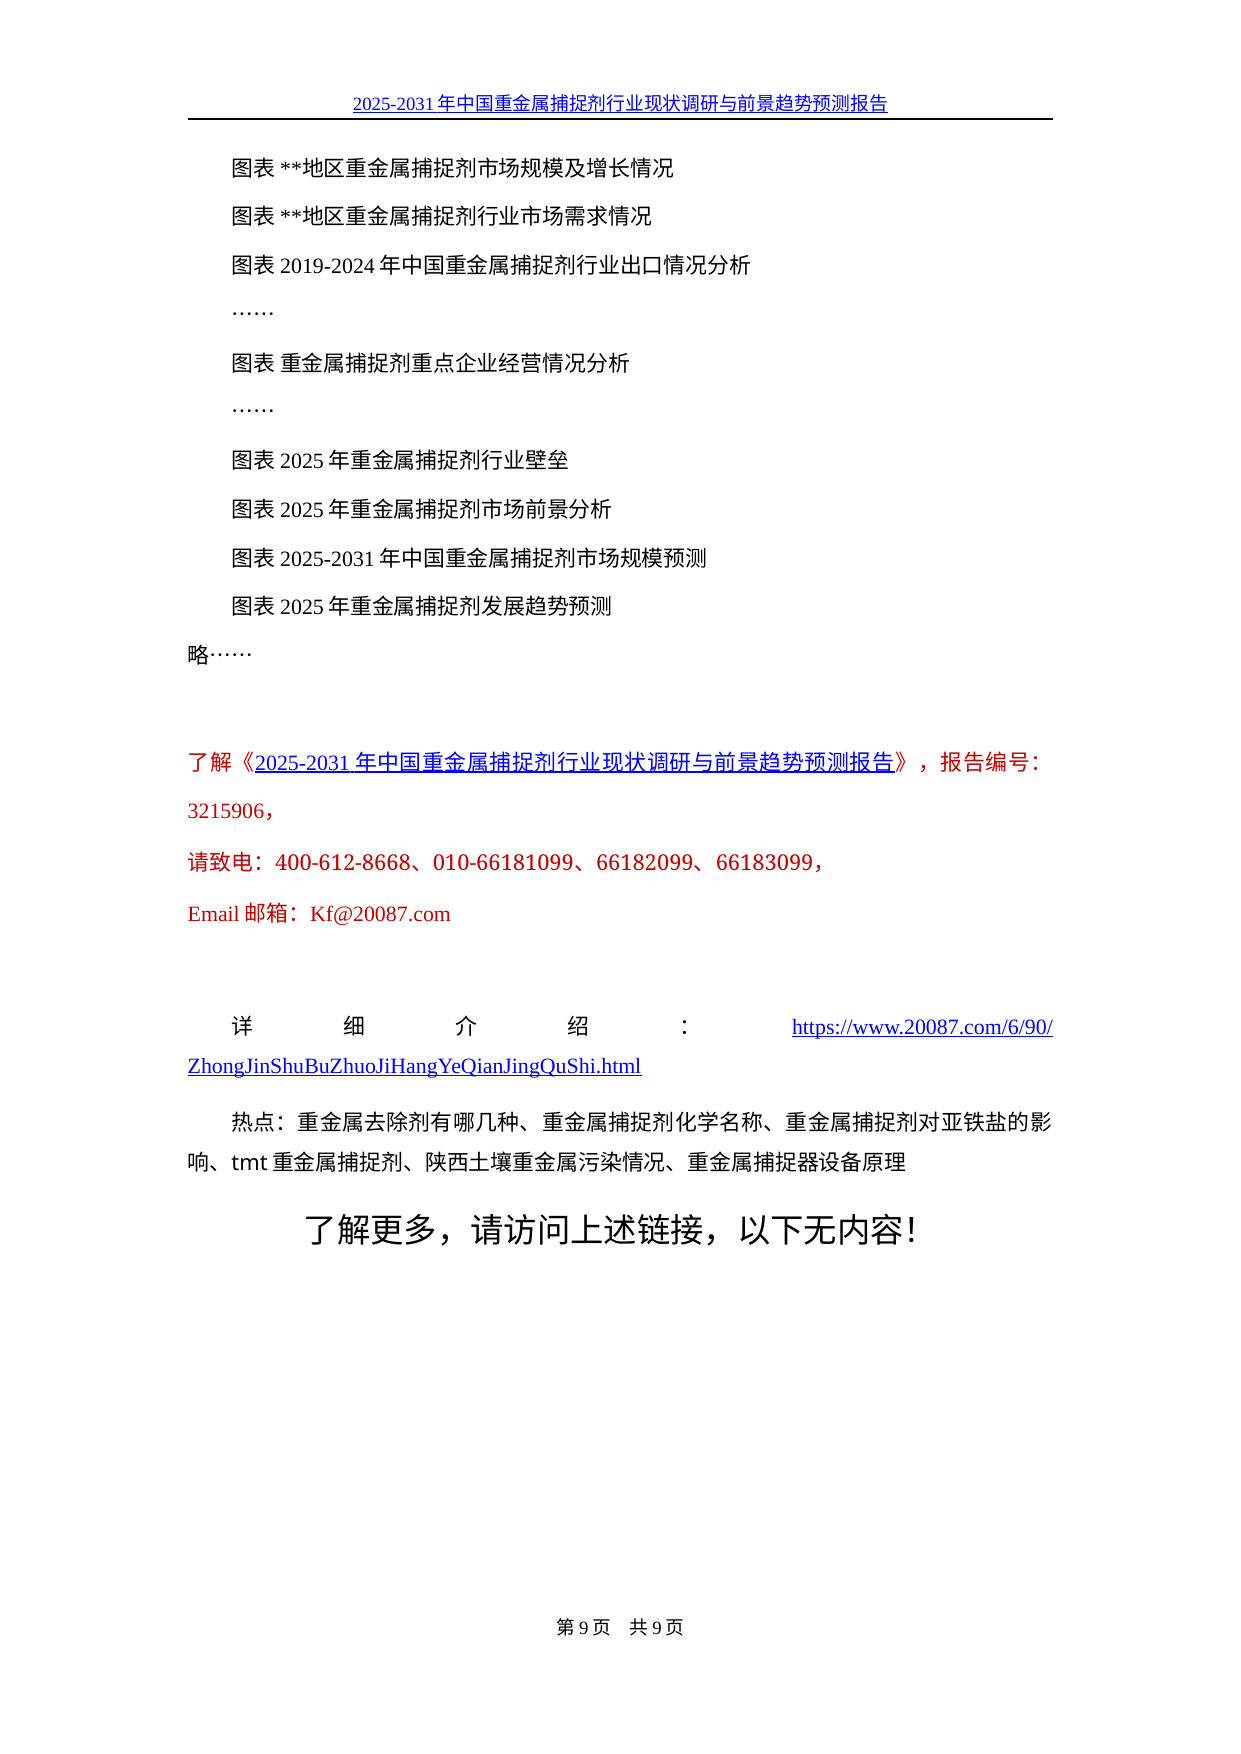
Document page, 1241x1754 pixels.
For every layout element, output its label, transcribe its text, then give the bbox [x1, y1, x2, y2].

text Email邮箱：Kf@20087.com [187, 896, 1053, 928]
text 详细介绍：https://www.20087.com/6/90/ZhongJinShuBuZhuoJiHangYeQianJingQuShi.html [187, 1009, 1053, 1082]
text 请致电：400-612-8668、010-66181099、66182099、66183099， [187, 844, 1053, 877]
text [187, 150, 1053, 670]
title 了解更多，请访问上述链接，以下无内容！ [187, 1195, 1053, 1260]
text 热点：重金属去除剂有哪几种、重金属捕捉剂化学名称、重金属捕捉剂对亚铁盐的影响、tmt重金属捕捉剂、陕西土壤重金属污染情况、重金属捕捉器设备原理 [187, 1104, 1053, 1178]
text 了解《2025-2031年中国重金属捕捉剂行业现状调研与前景趋势预测报告》，报告编号：3215906， [187, 744, 1053, 825]
